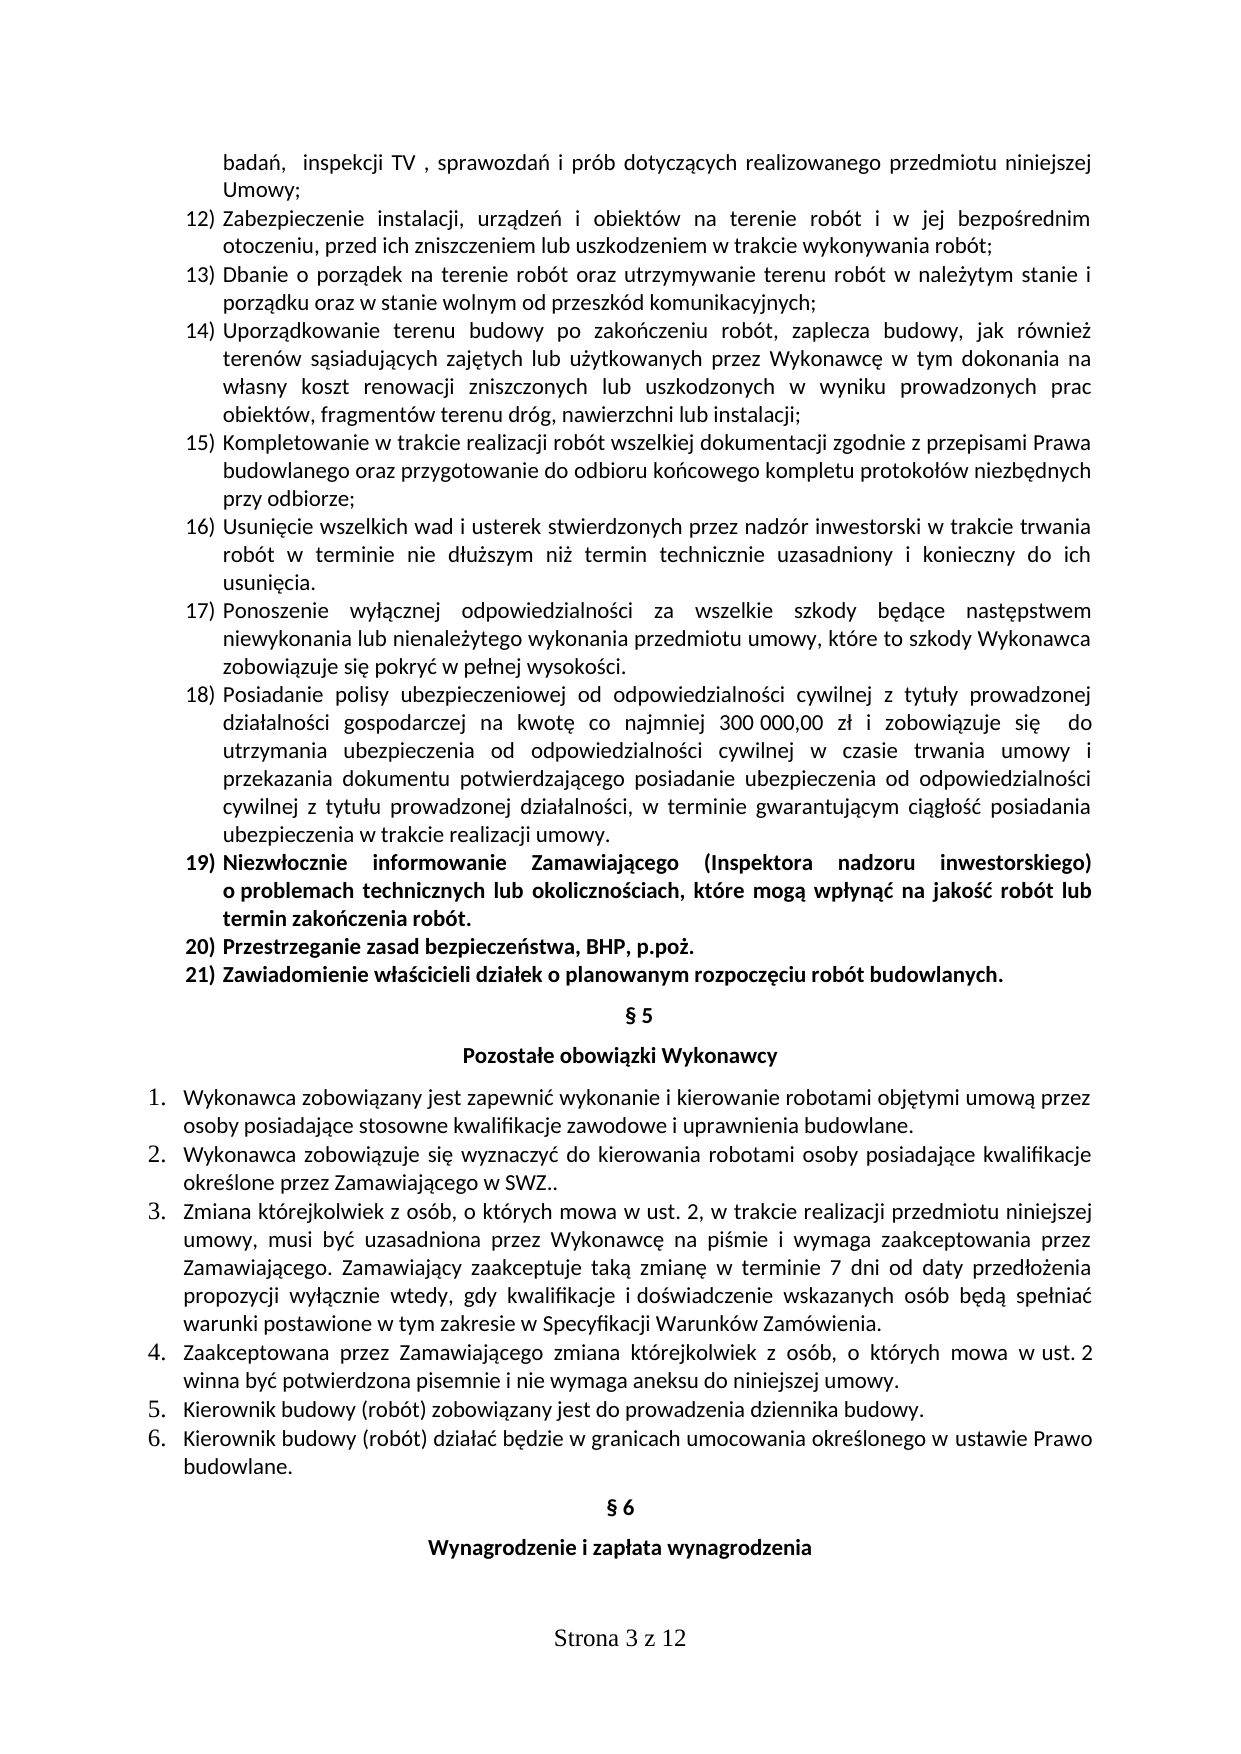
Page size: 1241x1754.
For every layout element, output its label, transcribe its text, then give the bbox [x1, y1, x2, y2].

list Kierownik budowy (robót) zobowiązany jest do prowadzenia dziennika budowy. [148, 1394, 1093, 1423]
list Wykonawca zobowiązany jest zapewnić wykonanie i kierowanie robotami objętymi umową przez osoby posiadające stosowne kwalifikacje zawodowe i uprawnienia budowlane. [148, 1082, 1093, 1139]
text Wynagrodzenie i zapłata wynagrodzenia [148, 1533, 1093, 1561]
list Zabezpieczenie instalacji, urządzeń i obiektów na terenie robót i w jej bezpośrednim otoczeniu, przed ich zniszczeniem lub uszkodzeniem w trakcie wykonywania robót; [185, 204, 1093, 260]
list Kompletowanie w trakcie realizacji robót wszelkiej dokumentacji zgodnie z przepisami Prawa budowlanego oraz przygotowanie do odbioru końcowego kompletu protokołów niezbędnych przy odbiorze; [185, 428, 1093, 512]
list Niezwłocznie informowanie Zamawiającego (Inspektora nadzoru inwestorskiego) o problemach technicznych lub okolicznościach, które mogą wpłynąć na jakość robót lub termin zakończenia robót. [185, 848, 1093, 932]
list Uporządkowanie terenu budowy po zakończeniu robót, zaplecza budowy, jak również terenów sąsiadujących zajętych lub użytkowanych przez Wykonawcę w tym dokonania na własny koszt renowacji zniszczonych lub uszkodzonych w wyniku prowadzonych prac obiektów, fragmentów terenu dróg, nawierzchni lub instalacji; [185, 316, 1093, 428]
list Przestrzeganie zasad bezpieczeństwa, BHP, p.poż. [185, 932, 1093, 960]
text Pozostałe obowiązki Wykonawcy [148, 1041, 1093, 1069]
list Zawiadomienie właścicieli działek o planowanym rozpoczęciu robót budowlanych. [185, 960, 1093, 988]
list Zaakceptowana przez Zamawiającego zmiana którejkolwiek z osób, o których mowa w ust. 2 winna być potwierdzona pisemnie i nie wymaga aneksu do niniejszej umowy. [148, 1337, 1093, 1394]
list Kierownik budowy (robót) działać będzie w granicach umocowania określonego w ustawie Prawo budowlane. [148, 1423, 1093, 1480]
list Wykonawca zobowiązuje się wyznaczyć do kierowania robotami osoby posiadające kwalifikacje określone przez Zamawiającego w SWZ.. [148, 1139, 1093, 1196]
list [185, 148, 1093, 204]
list Dbanie o porządek na terenie robót oraz utrzymywanie terenu robót w należytym stanie i porządku oraz w stanie wolnym od przeszkód komunikacyjnych; [185, 260, 1093, 316]
text § 6 [148, 1493, 1093, 1521]
list Usunięcie wszelkich wad i usterek stwierdzonych przez nadzór inwestorski w trakcie trwania robót w terminie nie dłuższym niż termin technicznie uzasadniony i konieczny do ich usunięcia. [185, 512, 1093, 596]
list Ponoszenie wyłącznej odpowiedzialności za wszelkie szkody będące następstwem niewykonania lub nienależytego wykonania przedmiotu umowy, które to szkody Wykonawca zobowiązuje się pokryć w pełnej wysokości. [185, 596, 1093, 680]
text § 5 [185, 1001, 1093, 1029]
list Posiadanie polisy ubezpieczeniowej od odpowiedzialności cywilnej z tytuły prowadzonej działalności gospodarczej na kwotę co najmniej 300 000,00 zł i zobowiązuje się do utrzymania ubezpieczenia od odpowiedzialności cywilnej w czasie trwania umowy i przekazania dokumentu potwierdzającego posiadanie ubezpieczenia od odpowiedzialności cywilnej z tytułu prowadzonej działalności, w terminie gwarantującym ciągłość posiadania ubezpieczenia w trakcie realizacji umowy. [185, 680, 1093, 848]
list Zmiana którejkolwiek z osób, o których mowa w ust. 2, w trakcie realizacji przedmiotu niniejszej umowy, musi być uzasadniona przez Wykonawcę na piśmie i wymaga zaakceptowania przez Zamawiającego. Zamawiający zaakceptuje taką zmianę w terminie 7 dni od daty przedłożenia propozycji wyłącznie wtedy, gdy kwalifikacje i doświadczenie wskazanych osób będą spełniać warunki postawione w tym zakresie w Specyfikacji Warunków Zamówienia. [148, 1196, 1093, 1337]
